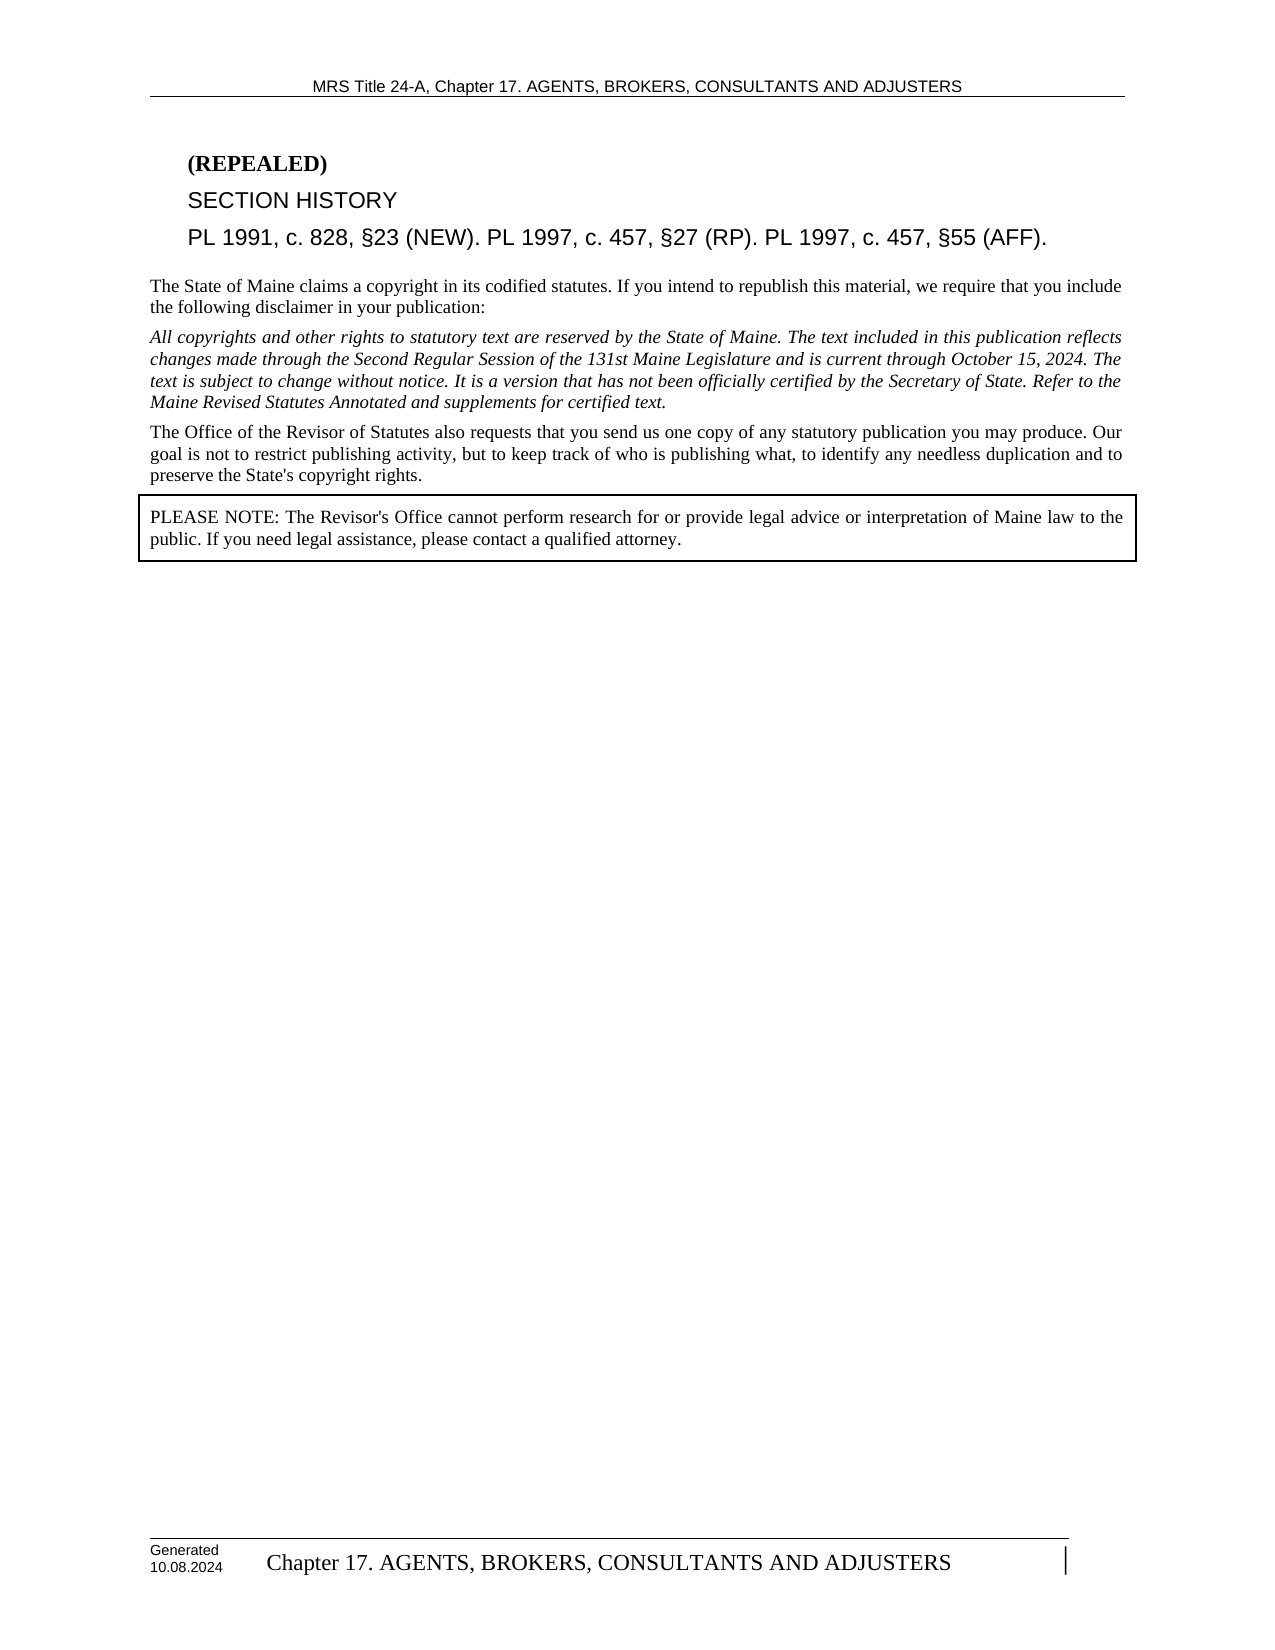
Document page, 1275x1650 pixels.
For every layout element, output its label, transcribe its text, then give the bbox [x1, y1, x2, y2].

text All copyrights and other rights to statutory text are reserved by the State of Maine. The text included in this publication reflects changes made through the Second Regular Session of the 131st Maine Legislature and is current through October 15, 2024 . The text is subject to change without notice. It is a version that has not been officially certified by the Secretary of State. Refer to the Maine Revised Statutes Annotated and supplements for certified text. [150, 326, 1125, 413]
text The Office of the Revisor of Statutes also requests that you send us one copy of any statutory publication you may produce. Our goal is not to restrict publishing activity, but to keep track of who is publishing what, to identify any needless duplication and to preserve the State's copyright rights. [150, 421, 1125, 486]
text PLEASE NOTE: The Revisor's Office cannot perform research for or provide legal advice or interpretation of Maine law to the public. If you need legal assistance, please contact a qualified attorney. [140, 496, 1135, 560]
text The State of Maine claims a copyright in its codified statutes. If you intend to republish this material, we require that you include the following disclaimer in your publication: [150, 275, 1125, 318]
text (REPEALED) [187, 150, 1125, 176]
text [187, 223, 1125, 250]
text SECTION HISTORY [187, 187, 1125, 213]
